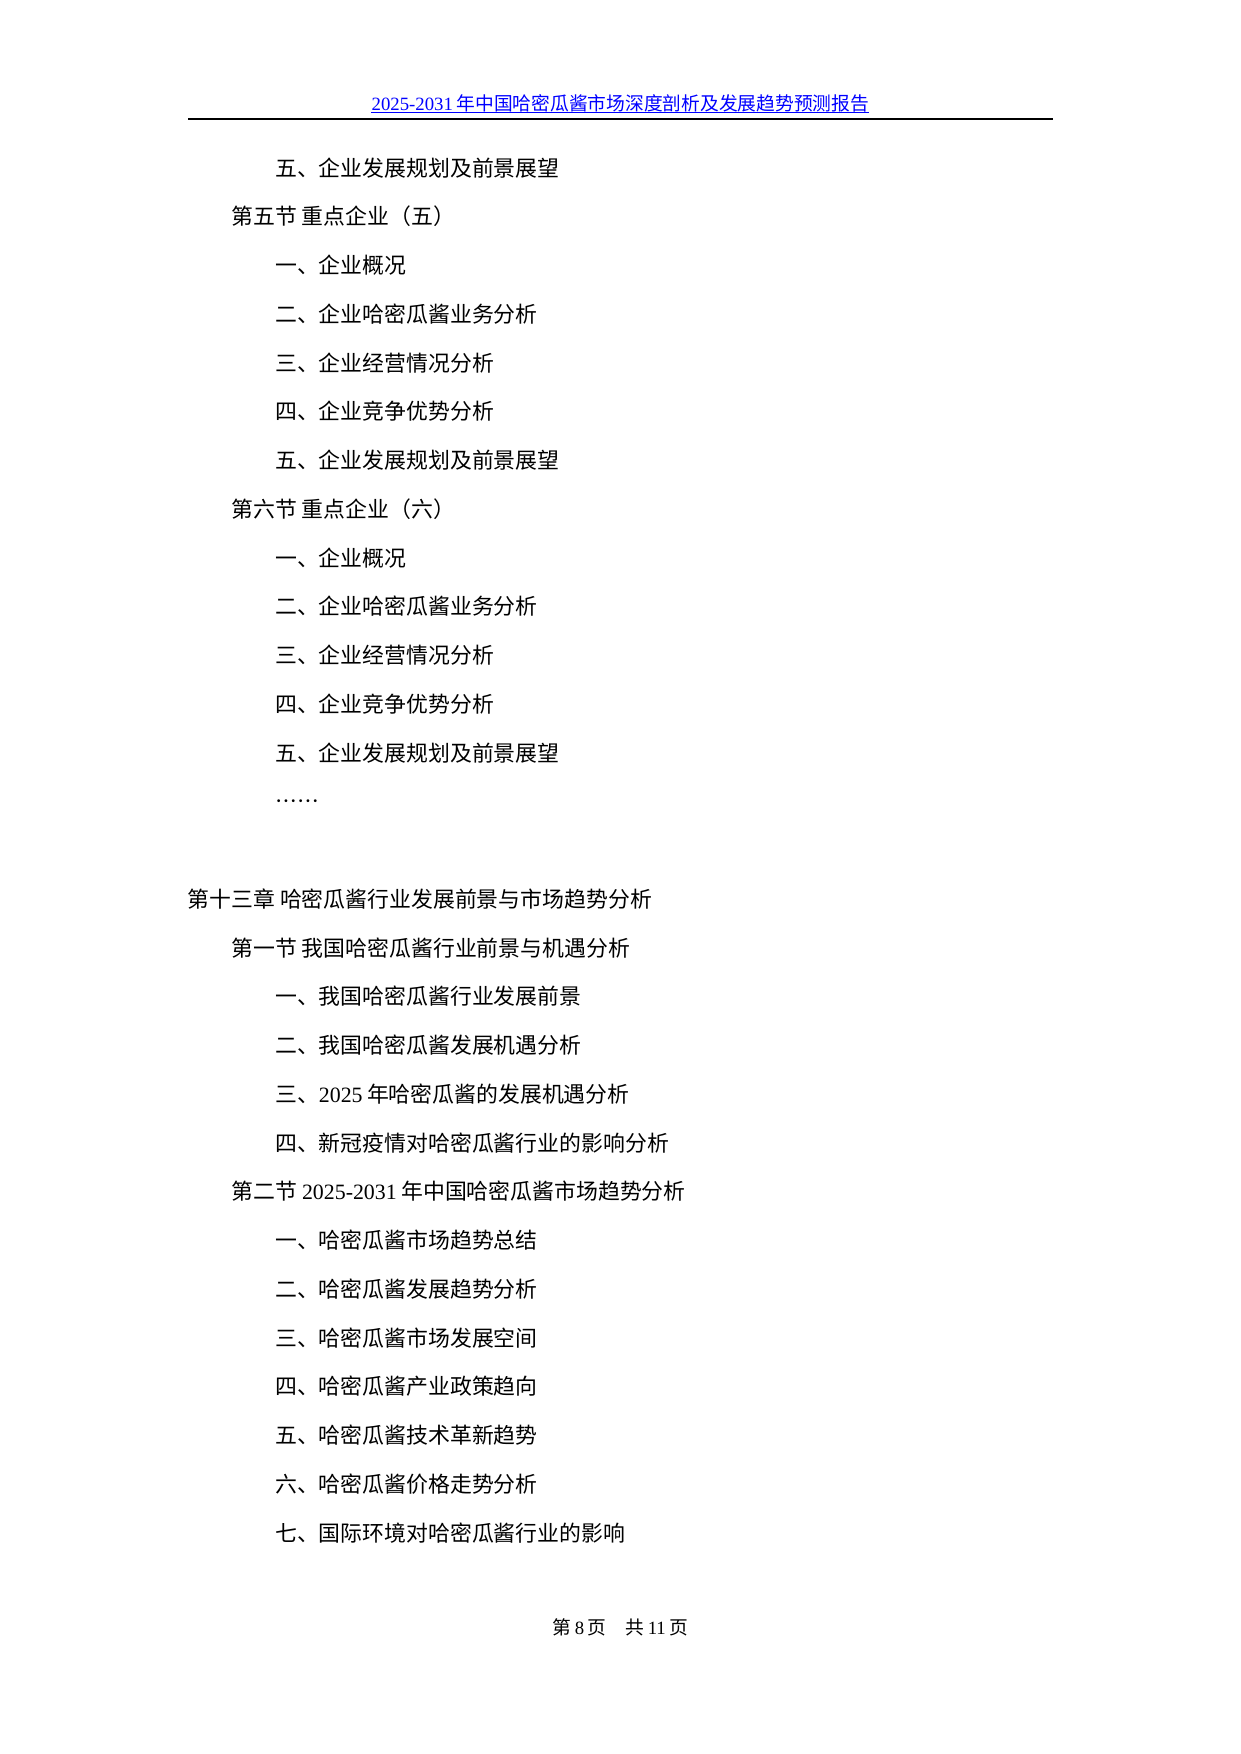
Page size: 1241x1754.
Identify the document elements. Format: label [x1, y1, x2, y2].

text [187, 150, 1053, 1548]
